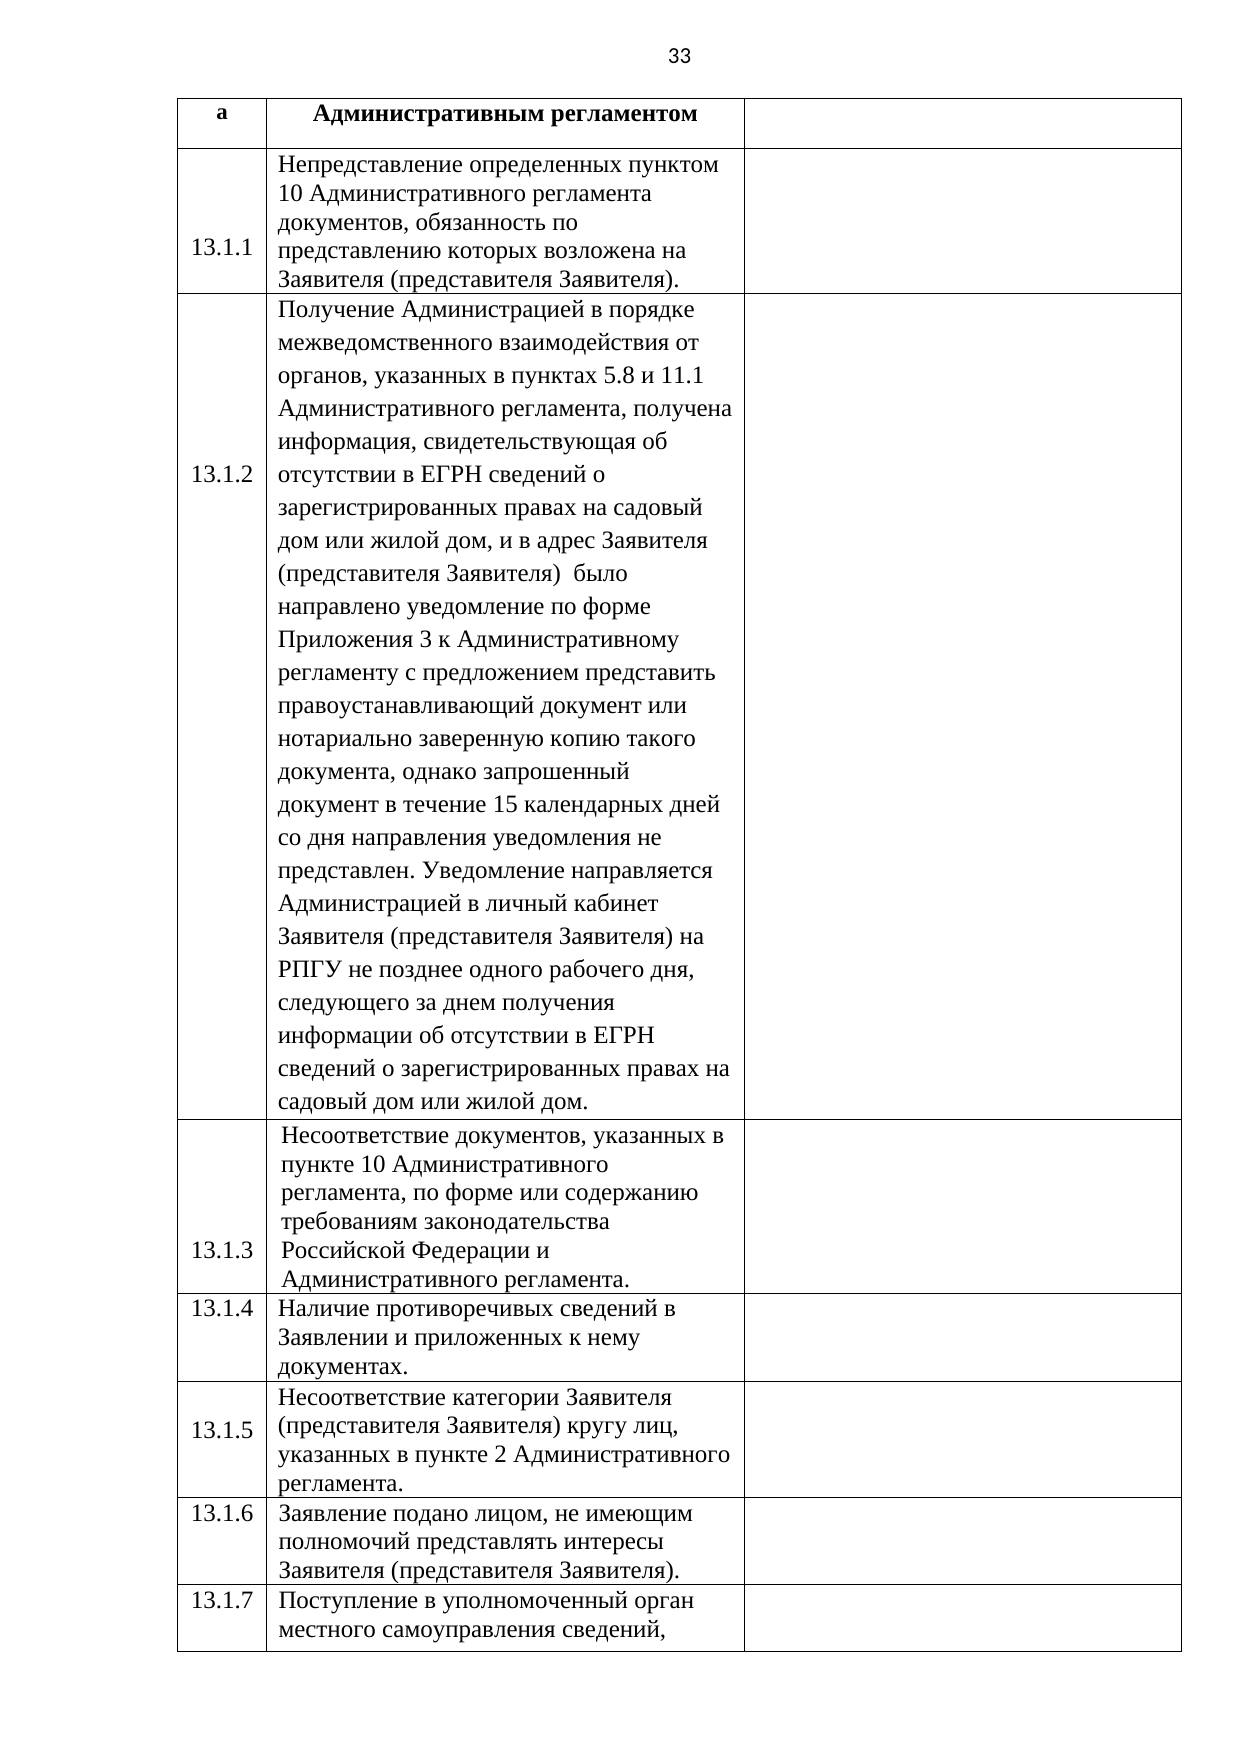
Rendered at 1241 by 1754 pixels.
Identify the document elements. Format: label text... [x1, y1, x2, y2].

table_cell [745, 1382, 1181, 1497]
table_cell Заявление подано лицом, не имеющим полномочий представлять интересы Заявителя (представителя Заявителя). [267, 1498, 744, 1584]
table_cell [267, 1585, 744, 1651]
table_cell [745, 294, 1181, 1119]
table_cell [745, 149, 1181, 293]
table_cell Несоответствие документов, указанных в пункте 10 Административного регламента, по форме или содержанию требованиям законодательства Российской Федерации и Административного регламента. [267, 1120, 744, 1292]
table_cell 13.1.2 [178, 294, 266, 1119]
table_cell Непредставление определенных пунктом 10 Административного регламента документов, обязанность по представлению которых возложена на Заявителя (представителя Заявителя). [267, 149, 744, 293]
table_cell 13.1.3 [178, 1120, 266, 1292]
table_cell 13.1.7 [178, 1585, 266, 1651]
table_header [745, 99, 1181, 148]
table_cell [745, 1294, 1181, 1381]
table_cell 13.1.6 [178, 1498, 266, 1584]
table_cell 13.1.1 [178, 149, 266, 293]
table_cell [745, 1120, 1181, 1292]
table_cell [745, 1585, 1181, 1651]
table_cell [745, 1498, 1181, 1584]
table_header № пункта [178, 99, 266, 148]
table_cell 13.1.4 [178, 1294, 266, 1381]
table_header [267, 99, 744, 148]
table_cell Наличие противоречивых сведений в Заявлении и приложенных к нему документах. [267, 1294, 744, 1381]
table_cell Получение Администрацией в порядке межведомственного взаимодействия от органов, указанных в пунктах 5.8 и 11.1 Административного регламента, получена информация, свидетельствующая об отсутствии в ЕГРН сведений о зарегистрированных правах на садовый дом или жилой дом, и в адрес Заявителя (представителя Заявителя) было направлено уведомление по форме Приложения 3 к Административному регламенту с предложением представить правоустанавливающий документ или нотариально заверенную копию такого документа, однако запрошенный документ в течение 15 календарных дней со дня направления уведомления не представлен. Уведомление направляется Администрацией в личный кабинет Заявителя (представителя Заявителя) на РПГУ не позднее одного рабочего дня, следующего за днем получения информации об отсутствии в ЕГРН сведений о зарегистрированных правах на садовый дом или жилой дом. [267, 294, 744, 1119]
table_cell Несоответствие категории Заявителя (представителя Заявителя) кругу лиц, указанных в пункте 2 Административного регламента. [267, 1382, 744, 1497]
table_cell 13.1.5 [178, 1382, 266, 1497]
